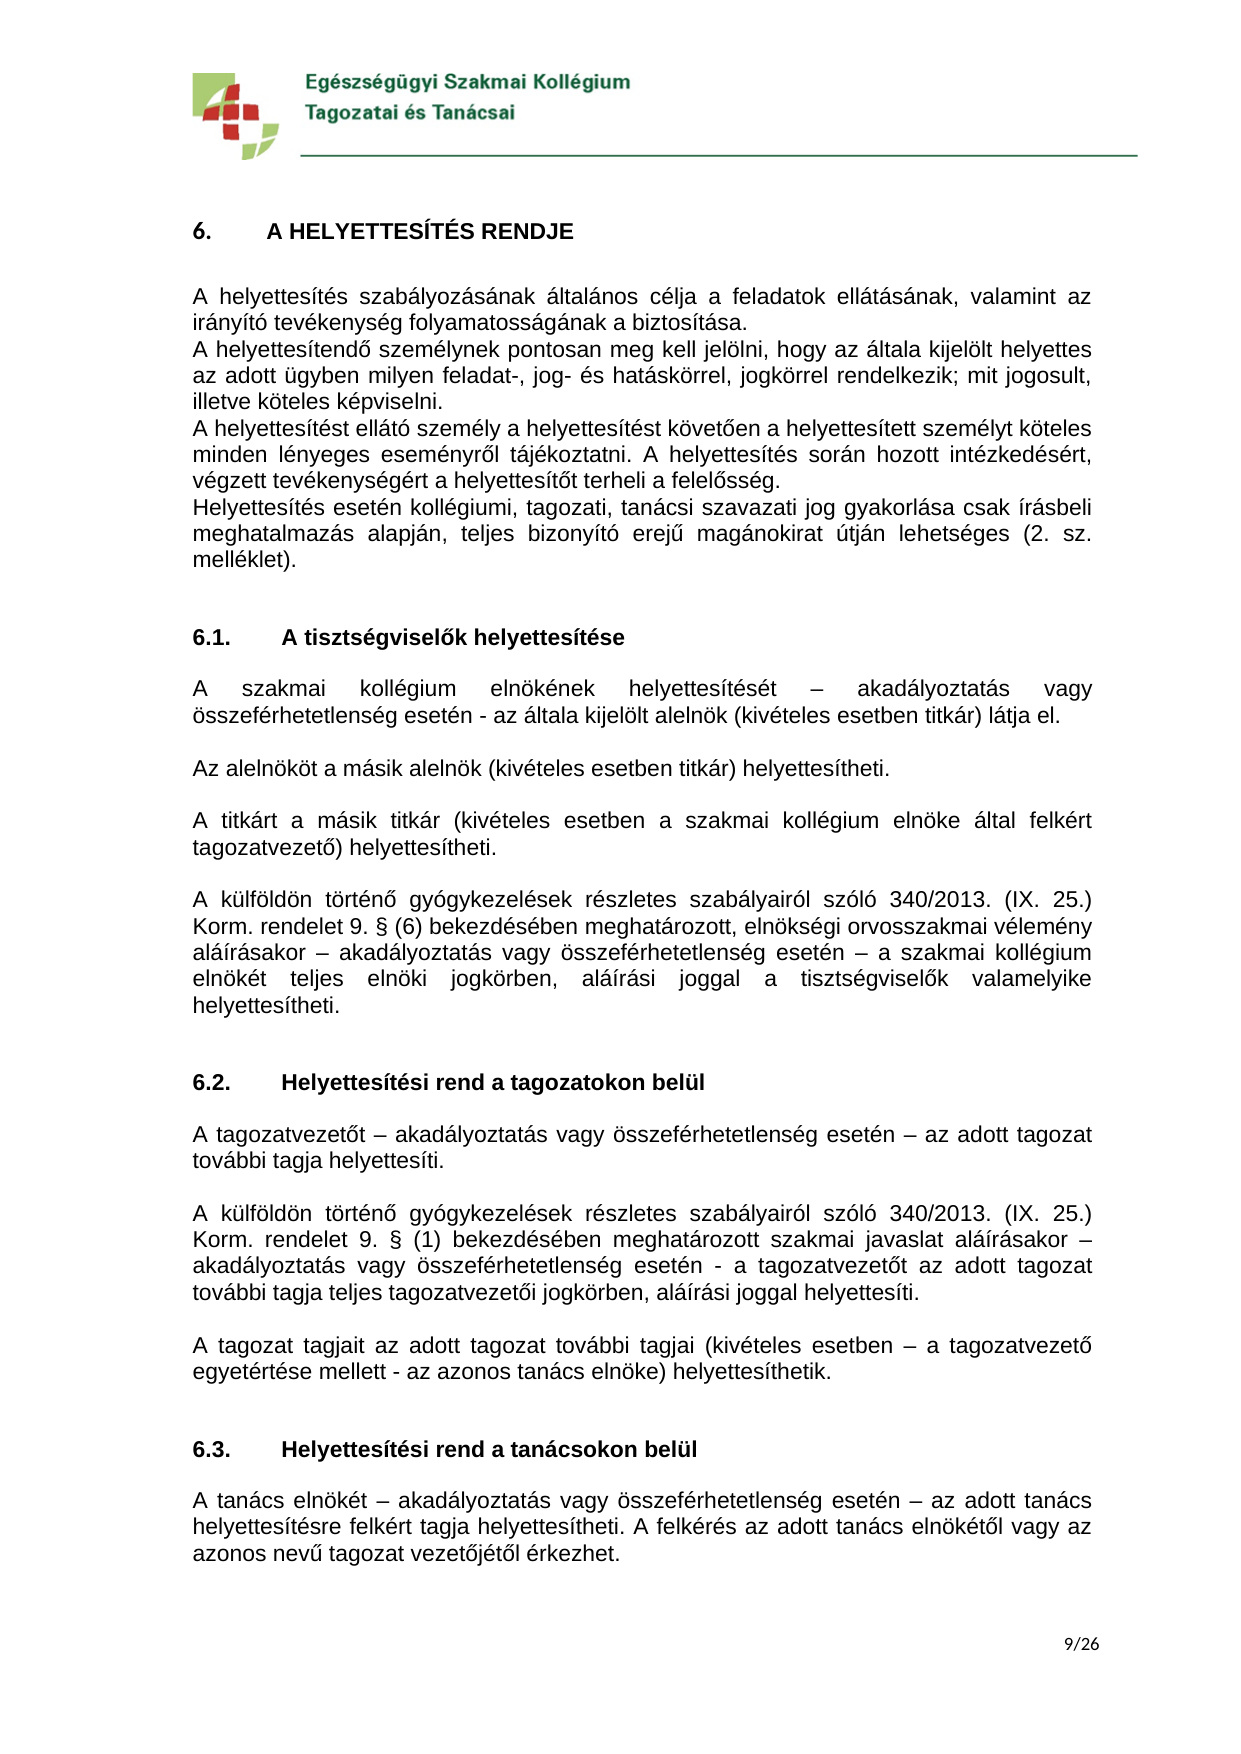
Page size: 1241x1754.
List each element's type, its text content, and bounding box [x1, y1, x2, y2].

subtitle Helyettesítési rend a tanácsokon belül [192, 1436, 1093, 1462]
text A tagozatvezetőt – akadályoztatás vagy összeférhetetlenség esetén – az adott tagozat további tagja helyettesíti. [192, 1121, 1093, 1173]
text A külföldön történő gyógykezelések részletes szabályairól szóló 340/2013. (IX. 25.) Korm. rendelet 9. § (6) bekezdésében meghatározott, elnökségi orvosszakmai vélemény aláírásakor – akadályoztatás vagy összeférhetetlenség esetén – a szakmai kollégium elnökét teljes elnöki jogkörben, aláírási joggal a tisztségviselők valamelyike helyettesítheti. [192, 886, 1093, 1018]
text Helyettesítés esetén kollégiumi, tagozati, tanácsi szavazati jog gyakorlása csak írásbeli meghatalmazás alapján, teljes bizonyító erejű magánokirat útján lehetséges (2. sz. melléklet). [192, 494, 1093, 573]
text A helyettesítés szabályozásának általános célja a feladatok ellátásának, valamint az irányító tevékenység folyamatosságának a biztosítása. [192, 283, 1093, 336]
subtitle A tisztségviselők helyettesítése [192, 624, 1093, 650]
text Az alelnököt a másik alelnök (kivételes esetben titkár) helyettesítheti. [192, 754, 1093, 781]
text A helyettesítendő személynek pontosan meg kell jelölni, hogy az általa kijelölt helyettes az adott ügyben milyen feladat-, jog- és hatáskörrel, jogkörrel rendelkezik; mit jogosult, illetve köteles képviselni. [192, 336, 1093, 414]
subtitle A HELYETTESÍTÉS RENDJE [192, 215, 1093, 245]
text A titkárt a másik titkár (kivételes esetben a szakmai kollégium elnöke által felkért tagozatvezető) helyettesítheti. [192, 807, 1093, 860]
text A szakmai kollégium elnökének helyettesítését – akadályoztatás vagy összeférhetetlenség esetén - az általa kijelölt alelnök (kivételes esetben titkár) látja el. [192, 675, 1093, 728]
picture [192, 73, 1138, 160]
text A tanács elnökét – akadályoztatás vagy összeférhetetlenség esetén – az adott tanács helyettesítésre felkért tagja helyettesítheti. A felkérés az adott tanács elnökétől vagy az azonos nevű tagozat vezetőjétől érkezhet. [192, 1487, 1093, 1566]
text A külföldön történő gyógykezelések részletes szabályairól szóló 340/2013. (IX. 25.) Korm. rendelet 9. § (1) bekezdésében meghatározott szakmai javaslat aláírásakor – akadályoztatás vagy összeférhetetlenség esetén - a tagozatvezetőt az adott tagozat további tagja teljes tagozatvezetői jogkörben, aláírási joggal helyettesíti. [192, 1200, 1093, 1305]
subtitle Helyettesítési rend a tagozatokon belül [192, 1069, 1093, 1096]
text A helyettesítést ellátó személy a helyettesítést követően a helyettesített személyt köteles minden lényeges eseményről tájékoztatni. A helyettesítés során hozott intézkedésért, végzett tevékenységért a helyettesítőt terheli a felelősség. [192, 414, 1093, 494]
text A tagozat tagjait az adott tagozat további tagjai (kivételes esetben – a tagozatvezető egyetértése mellett - az azonos tanács elnöke) helyettesíthetik. [192, 1332, 1093, 1384]
